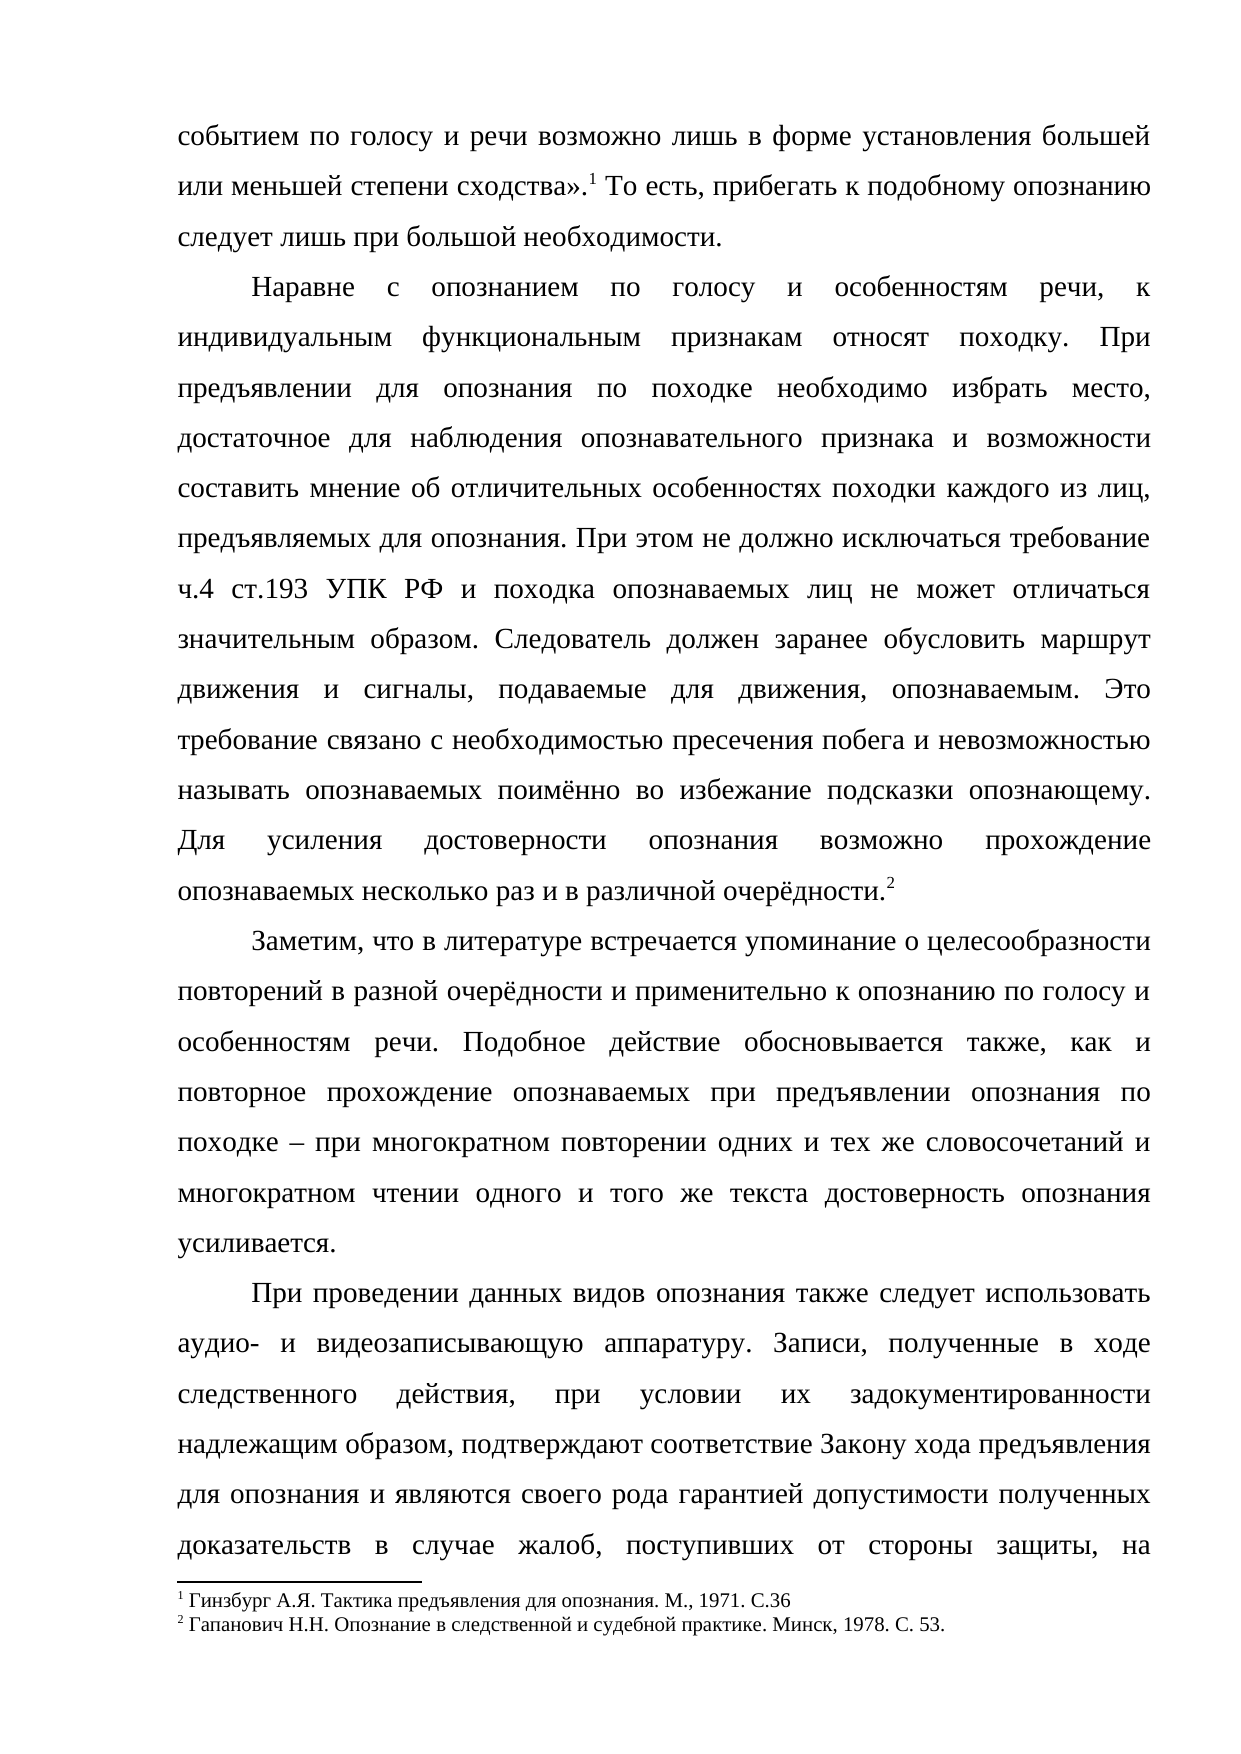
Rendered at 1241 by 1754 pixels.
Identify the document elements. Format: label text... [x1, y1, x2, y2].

text Заметим, что в литературе встречается упоминание о целесообразности повторений в разной очерёдности и применительно к опознанию по голосу и особенностям речи. Подобное действие обосновывается также, как и повторное прохождение опознаваемых при предъявлении опознания по походке – при многократном повторении одних и тех же словосочетаний и многократном чтении одного и того же текста достоверность опознания усиливается. [177, 923, 1152, 1258]
text Наравне с опознанием по голосу и особенностям речи, к индивидуальным функциональным признакам относят походку. При предъявлении для опознания по походке необходимо избрать место, достаточное для наблюдения опознавательного признака и возможности составить мнение об отличительных особенностях походки каждого из лиц, предъявляемых для опознания. При этом не должно исключаться требование ч.4 ст.193 УПК РФ и походка опознаваемых лиц не может отличаться значительным образом. Следователь должен заранее обусловить маршрут движения и сигналы, подаваемые для движения, опознаваемым. Это требование связано с необходимостью пресечения побега и невозможностью называть опознаваемых поимённо во избежание подсказки опознающему. Для усиления достоверности опознания возможно прохождение опознаваемых несколько раз и в различной очерёдности. [177, 269, 1152, 906]
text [177, 118, 1152, 252]
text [177, 1275, 1152, 1560]
